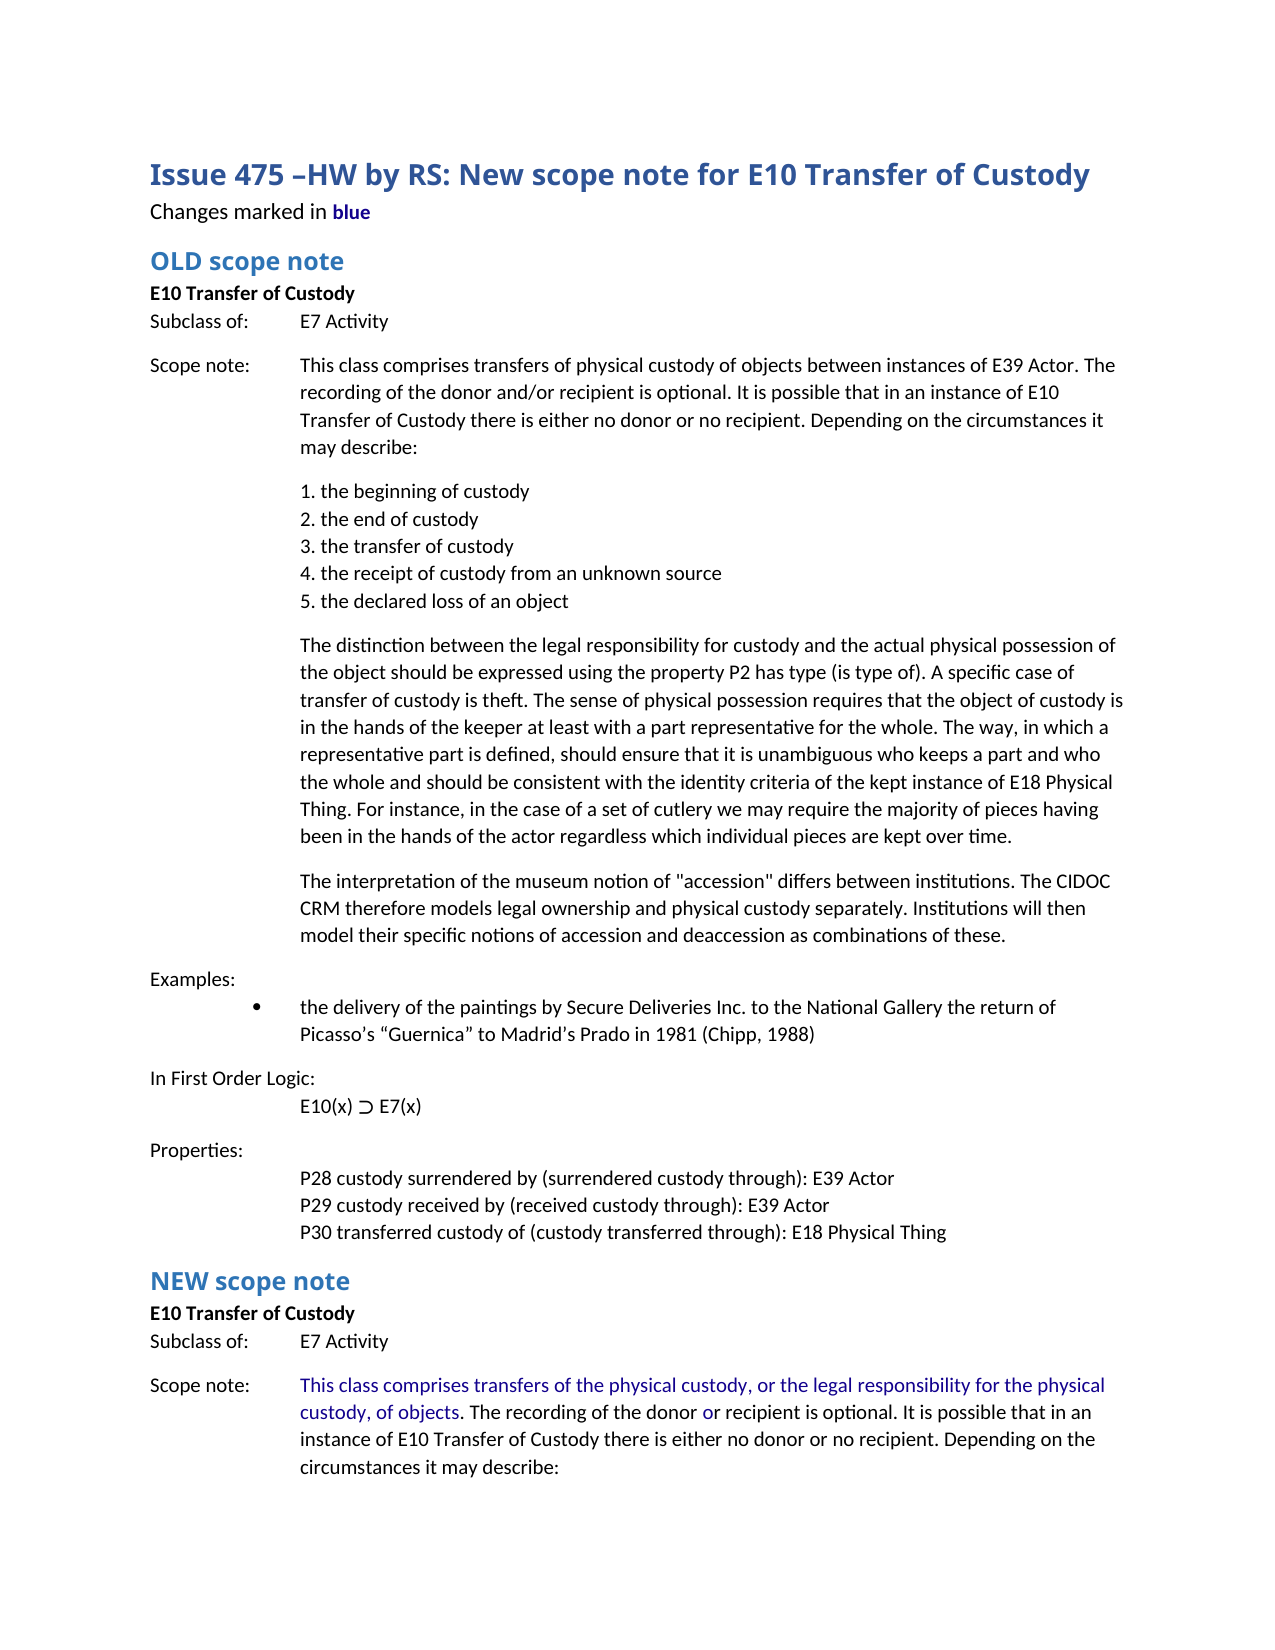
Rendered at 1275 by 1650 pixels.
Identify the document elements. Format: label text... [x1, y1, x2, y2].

text In First Order Logic: [150, 1066, 1125, 1091]
text P29 custody received by (received custody through): E39 Actor [300, 1192, 1125, 1218]
text 3. the transfer of custody [300, 533, 1125, 558]
text 1. the beginning of custody [300, 478, 1125, 504]
text Subclass of: E7 Activity [150, 1328, 1125, 1353]
text The distinction between the legal responsibility for custody and the actual physical possession of the object should be expressed using the property P2 has type (is type of). A specific case of transfer of custody is theft. The sense of physical possession requires that the object of custody is in the hands of the keeper at least with a part representative for the whole. The way, in which a representative part is defined, should ensure that it is unambiguous who keeps a part and who the whole and should be consistent with the identity criteria of the kept instance of E18 Physical Thing. For instance, in the case of a set of cutlery we may require the majority of pieces having been in the hands of the actor regardless which individual pieces are kept over time. [300, 632, 1125, 849]
text E10(x) ⊃ E7(x) [225, 1093, 1125, 1119]
text Changes marked in blue [150, 197, 1125, 225]
text 4. the receipt of custody from an unknown source [300, 561, 1125, 586]
text P28 custody surrendered by (surrendered custody through): E39 Actor [300, 1165, 1125, 1190]
text 5. the declared loss of an object [300, 588, 1125, 613]
text Properties: [150, 1137, 1125, 1163]
subtitle OLD scope note [150, 244, 1125, 278]
text Examples: [150, 967, 1125, 992]
text The interpretation of the museum notion of "accession" differs between institutions. The CIDOC CRM therefore models legal ownership and physical custody separately. Institutions will then model their specific notions of accession and deaccession as combinations of these. [300, 868, 1125, 948]
text Scope note: This class comprises transfers of physical custody of objects between instances of E39 Actor. The recording of the donor and/or recipient is optional. It is possible that in an instance of E10 Transfer of Custody there is either no donor or no recipient. Depending on the circumstances it may describe: [150, 352, 1125, 460]
subtitle Issue 475 –HW by RS: New scope note for E10 Transfer of Custody [150, 154, 1125, 194]
list the delivery of the paintings by Secure Deliveries Inc. to the National Gallery the return of Picasso’s “Guernica” to Madrid’s Prado in 1981 (Chipp, 1988) [253, 994, 1125, 1047]
text E10 Transfer of Custody [150, 281, 1125, 306]
text Scope note: This class comprises transfers of the physical custody, or the legal responsibility for the physical custody, of objects. The recording of the donor or recipient is optional. It is possible that in an instance of E10 Transfer of Custody there is either no donor or no recipient. Depending on the circumstances it may describe: [150, 1372, 1125, 1479]
text Subclass of: E7 Activity [150, 308, 1125, 333]
text E10 Transfer of Custody [150, 1300, 1125, 1326]
subtitle NEW scope note [150, 1264, 1125, 1298]
text 2. the end of custody [300, 506, 1125, 531]
text P30 transferred custody of (custody transferred through): E18 Physical Thing [300, 1219, 1125, 1245]
